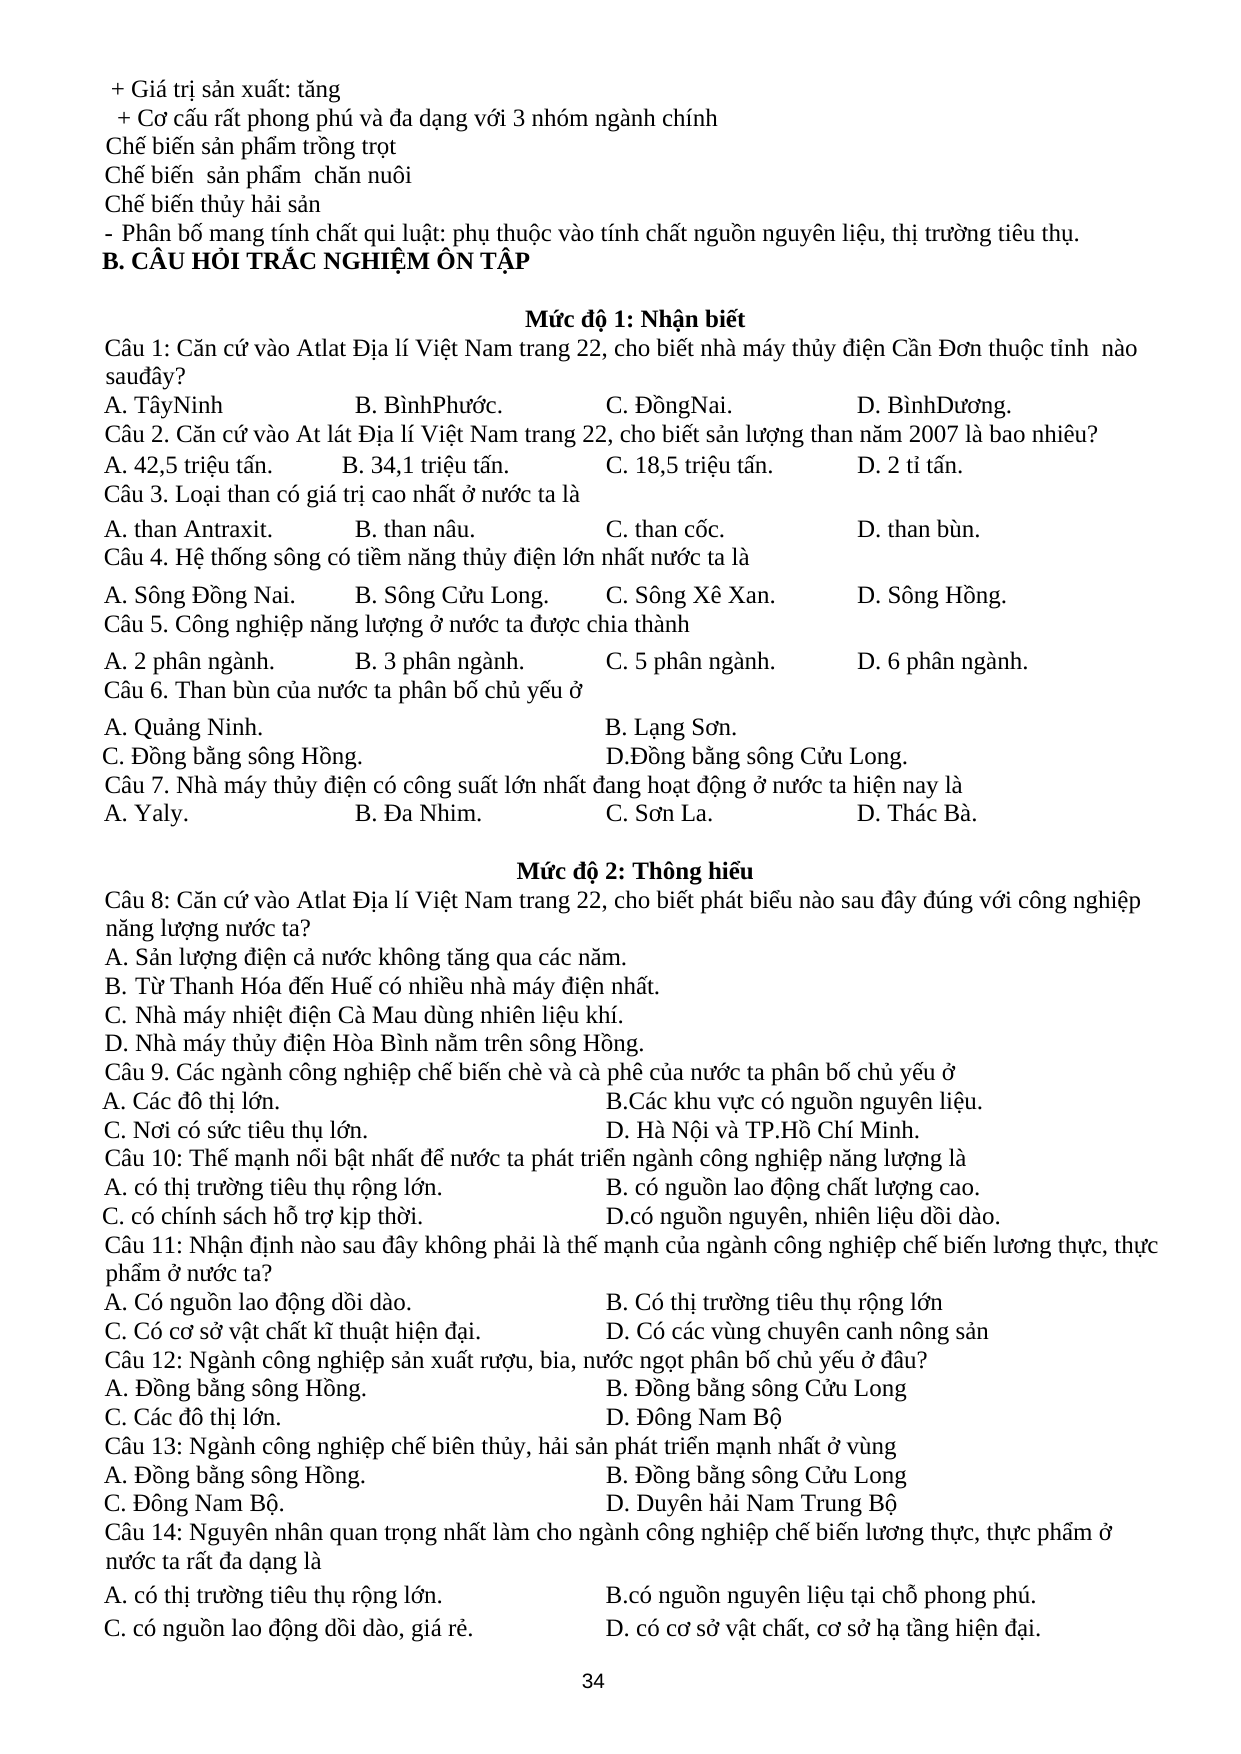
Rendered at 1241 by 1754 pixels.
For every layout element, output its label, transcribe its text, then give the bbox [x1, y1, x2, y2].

text Chế biến sản phẩm chăn nuôi [104, 160, 1167, 189]
text Câu 13: Ngành công nghiệp chế biên thủy, hải sản phát triển mạnh nhất ở vùng [104, 1431, 1167, 1460]
text Câu 9. Các ngành công nghiệp chế biến chè và cà phê của nước ta phân bố chủ yếu ở [104, 1057, 1167, 1086]
text C. Đông Nam Bộ. D. Duyên hải Nam Trung Bộ [103, 1488, 1167, 1517]
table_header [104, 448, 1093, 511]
text C. Đồng bằng sông Hồng. D.Đồng bằng sông Cửu Long. [102, 741, 1167, 770]
text Câu 1: Căn cứ vào Atlat Địa lí Việt Nam trang 22, cho biết nhà máy thủy điện Cần Đơn thuộc tỉnh nào sauđây? [104, 333, 1167, 390]
text Mức độ 2: Thông hiểu [103, 856, 1167, 885]
list Sản lượng điện cả nước không tăng qua các năm. [104, 942, 1167, 971]
text + Giá trị sản xuất: tăng [104, 74, 1167, 103]
list Nhà máy thủy điện Hòa Bình nằm trên sông Hồng. [104, 1028, 1167, 1057]
text A. Có nguồn lao động dồi dào. B. Có thị trường tiêu thụ rộng lớn [103, 1287, 1167, 1316]
text A. có thị trường tiêu thụ rộng lớn. B. có nguồn lao động chất lượng cao. [103, 1172, 1167, 1201]
list Từ Thanh Hóa đến Huế có nhiều nhà máy điện nhất. [104, 971, 1167, 1000]
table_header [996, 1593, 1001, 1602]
text A. Đồng bằng sông Hồng. B. Đồng bằng sông Cửu Long [104, 1373, 1167, 1402]
text Mức độ 1: Nhận biết [103, 304, 1167, 333]
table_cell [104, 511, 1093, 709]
text Câu 14: Nguyên nhân quan trọng nhất làm cho ngành công nghiệp chế biến lương thực, thực phẩm ở nước ta rất đa dạng là [104, 1517, 1167, 1575]
text Câu 12: Ngành công nghiệp sản xuất rượu, bia, nước ngọt phân bố chủ yếu ở đâu? [104, 1345, 1167, 1373]
text Câu 10: Thế mạnh nổi bật nhất để nước ta phát triển ngành công nghiệp năng lượng là [104, 1143, 1167, 1172]
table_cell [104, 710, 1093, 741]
list Nhà máy nhiệt điện Cà Mau dùng nhiên liệu khí. [104, 1000, 1167, 1028]
text Câu 7. Nhà máy thủy điện có công suất lớn nhất đang hoạt động ở nước ta hiện nay là [104, 770, 1167, 798]
text A. Yaly. B. Đa Nhim. C. Sơn La. D. Thác Bà. [103, 798, 1167, 827]
list Phân bố mang tính chất qui luật: phụ thuộc vào tính chất nguồn nguyên liệu, thị trường tiêu thụ. [104, 218, 1167, 246]
text A. TâyNinh B. BìnhPhước. C. ĐồngNai. D. BìnhDương. [103, 390, 1167, 419]
text A. Các đô thị lớn. B.Các khu vực có nguồn nguyên liệu. [102, 1086, 1167, 1115]
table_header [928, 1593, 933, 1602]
text Câu 8: Căn cứ vào Atlat Địa lí Việt Nam trang 22, cho biết phát biểu nào sau đây đúng với công nghiệp năng lượng nước ta? [104, 885, 1167, 942]
text Câu 11: Nhận định nào sau đây không phải là thế mạnh của ngành công nghiệp chế biến lương thực, thực phẩm ở nước ta? [104, 1230, 1167, 1287]
text Chế biến sản phẩm trồng trọt [104, 131, 1167, 160]
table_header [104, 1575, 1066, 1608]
text + Cơ cấu rất phong phú và đa dạng với 3 nhóm ngành chính [104, 103, 1167, 131]
text Câu 2. Căn cứ vào At lát Địa lí Việt Nam trang 22, cho biết sản lượng than năm 2007 là bao nhiêu? [104, 419, 1167, 448]
text C. Có cơ sở vật chất kĩ thuật hiện đại. D. Có các vùng chuyên canh nông sản [104, 1316, 1167, 1345]
text C. Các đô thị lớn. D. Đông Nam Bộ [104, 1402, 1167, 1431]
text Chế biến thủy hải sản [104, 189, 1167, 218]
text B. CÂU HỎI TRẮC NGHIỆM ÔN TẬP [102, 246, 1167, 275]
text A. Đồng bằng sông Hồng. B. Đồng bằng sông Cửu Long [103, 1460, 1167, 1488]
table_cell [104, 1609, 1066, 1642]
text C. có chính sách hỗ trợ kịp thời. D.có nguồn nguyên, nhiên liệu dồi dào. [102, 1201, 1167, 1230]
text C. Nơi có sức tiêu thụ lớn. D. Hà Nội và TP.Hồ Chí Minh. [103, 1115, 1167, 1143]
